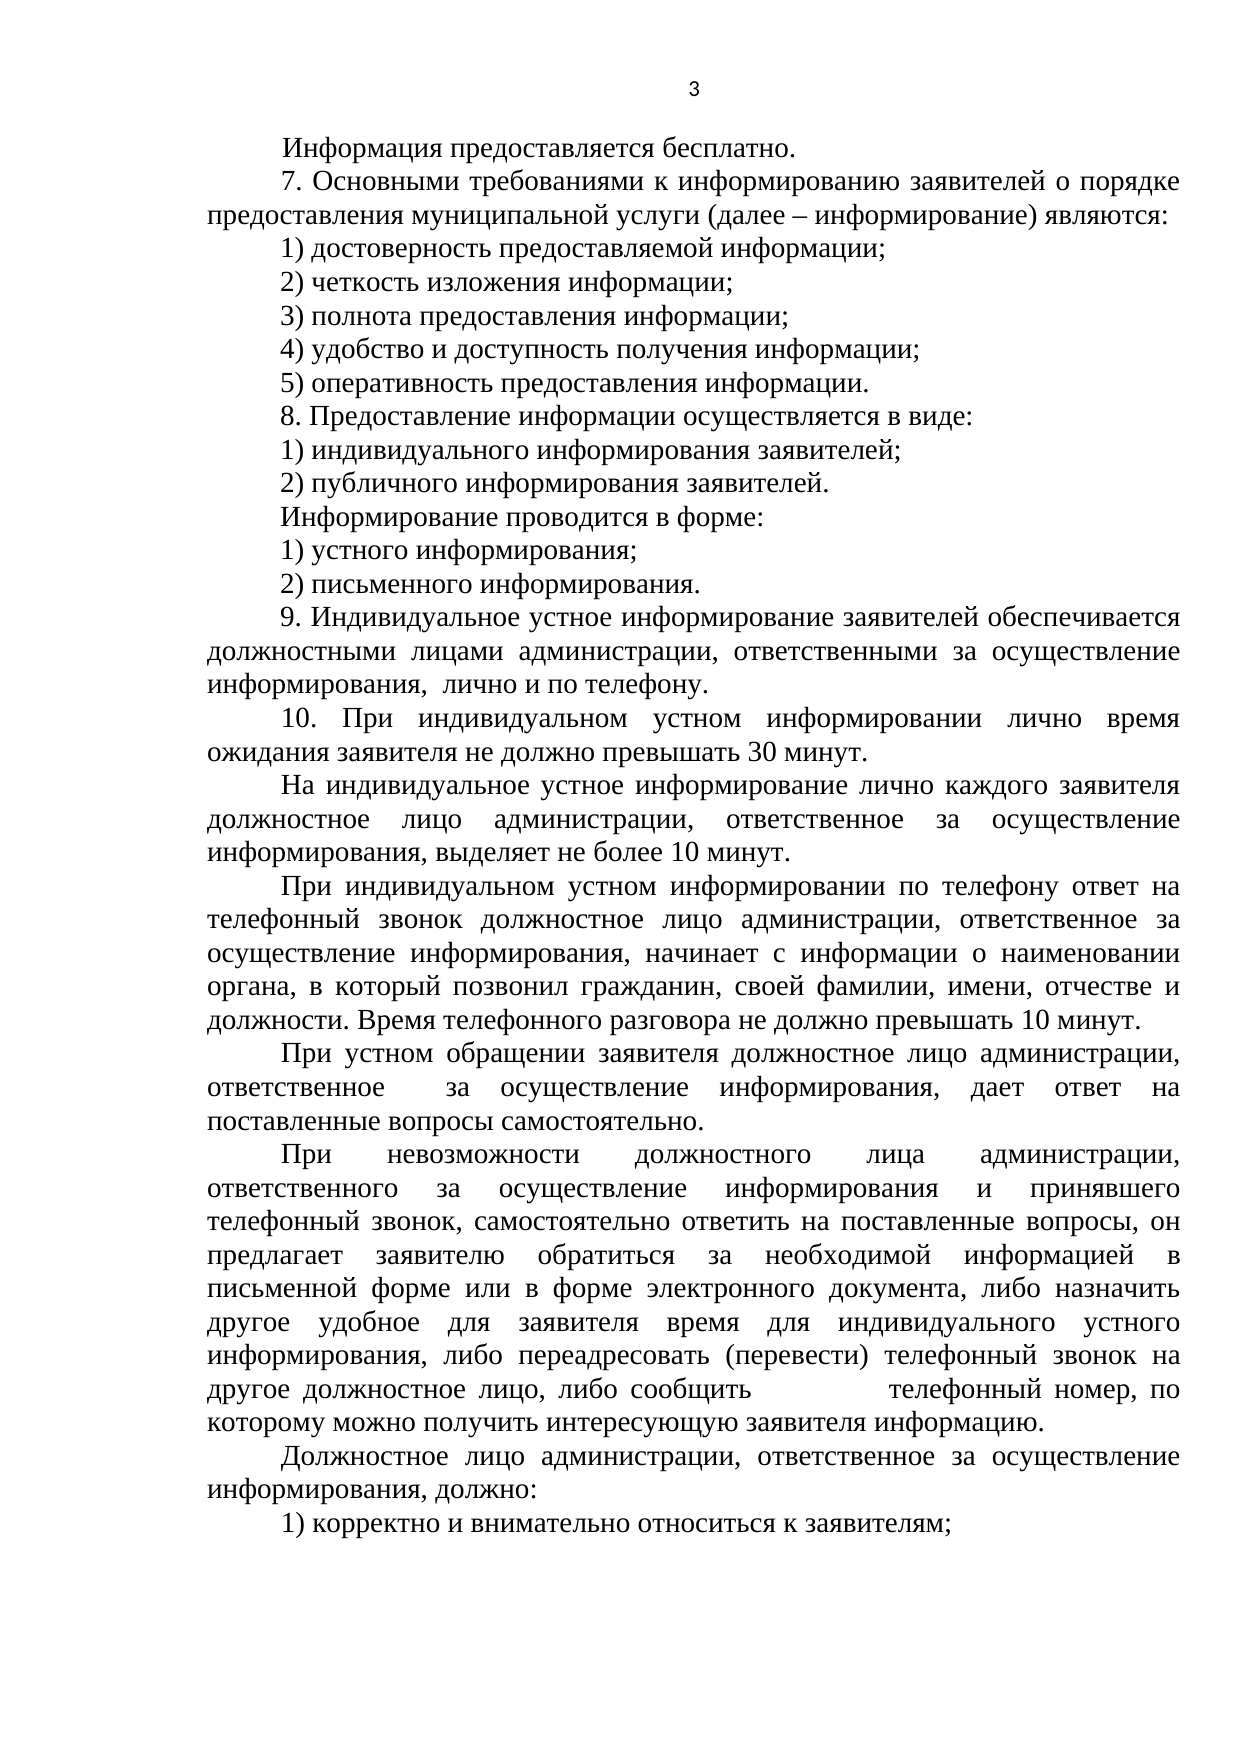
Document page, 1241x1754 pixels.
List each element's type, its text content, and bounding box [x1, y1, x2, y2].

text 1) индивидуального информирования заявителей; [207, 432, 1181, 465]
text При устном обращении заявителя должностное лицо администрации, ответственное за осуществление информирования, дает ответ на поставленные вопросы самостоятельно. [207, 1036, 1181, 1136]
text 2) четкость изложения информации; [207, 264, 1181, 298]
text 3) полнота предоставления информации; [207, 298, 1181, 331]
text Информирование проводится в форме: [207, 499, 1181, 532]
text 1) корректно и внимательно относиться к заявителям; [207, 1505, 1181, 1539]
text 1) достоверность предоставляемой информации; [207, 231, 1181, 264]
text 7. Основными требованиями к информированию заявителей о порядке предоставления муниципальной услуги (далее – информирование) являются: [207, 163, 1181, 231]
text 1) устного информирования; [207, 532, 1181, 566]
text 10. При индивидуальном устном информировании лично время ожидания заявителя не должно превышать 30 минут. [207, 700, 1181, 767]
text На индивидуальное устное информирование лично каждого заявителя должностное лицо администрации, ответственное за осуществление информирования, выделяет не более 10 минут. [207, 767, 1181, 868]
text 8. Предоставление информации осуществляется в виде: [207, 398, 1181, 432]
text Должностное лицо администрации, ответственное за осуществление информирования, должно: [207, 1438, 1181, 1505]
text 9. Индивидуальное устное информирование заявителей обеспечивается должностными лицами администрации, ответственными за осуществление информирования, лично и по телефону. [207, 599, 1181, 700]
text 2) публичного информирования заявителей. [207, 465, 1181, 499]
text Информация предоставляется бесплатно. [207, 130, 1181, 163]
text 2) письменного информирования. [207, 566, 1181, 599]
text 4) удобство и доступность получения информации; [207, 331, 1181, 365]
text При невозможности должностного лица администрации, ответственного за осуществление информирования и принявшего телефонный звонок, самостоятельно ответить на поставленные вопросы, он предлагает заявителю обратиться за необходимой информацией в письменной форме или в форме электронного документа, либо назначить другое удобное для заявителя время для индивидуального устного информирования, либо переадресовать (перевести) телефонный звонок на другое должностное лицо, либо сообщить телефонный номер, по которому можно получить интересующую заявителя информацию. [207, 1136, 1181, 1438]
text 5) оперативность предоставления информации. [207, 365, 1181, 398]
text При индивидуальном устном информировании по телефону ответ на телефонный звонок должностное лицо администрации, ответственное за осуществление информирования, начинает с информации о наименовании органа, в который позвонил гражданин, своей фамилии, имени, отчестве и должности. Время телефонного разговора не должно превышать 10 минут. [207, 868, 1181, 1036]
